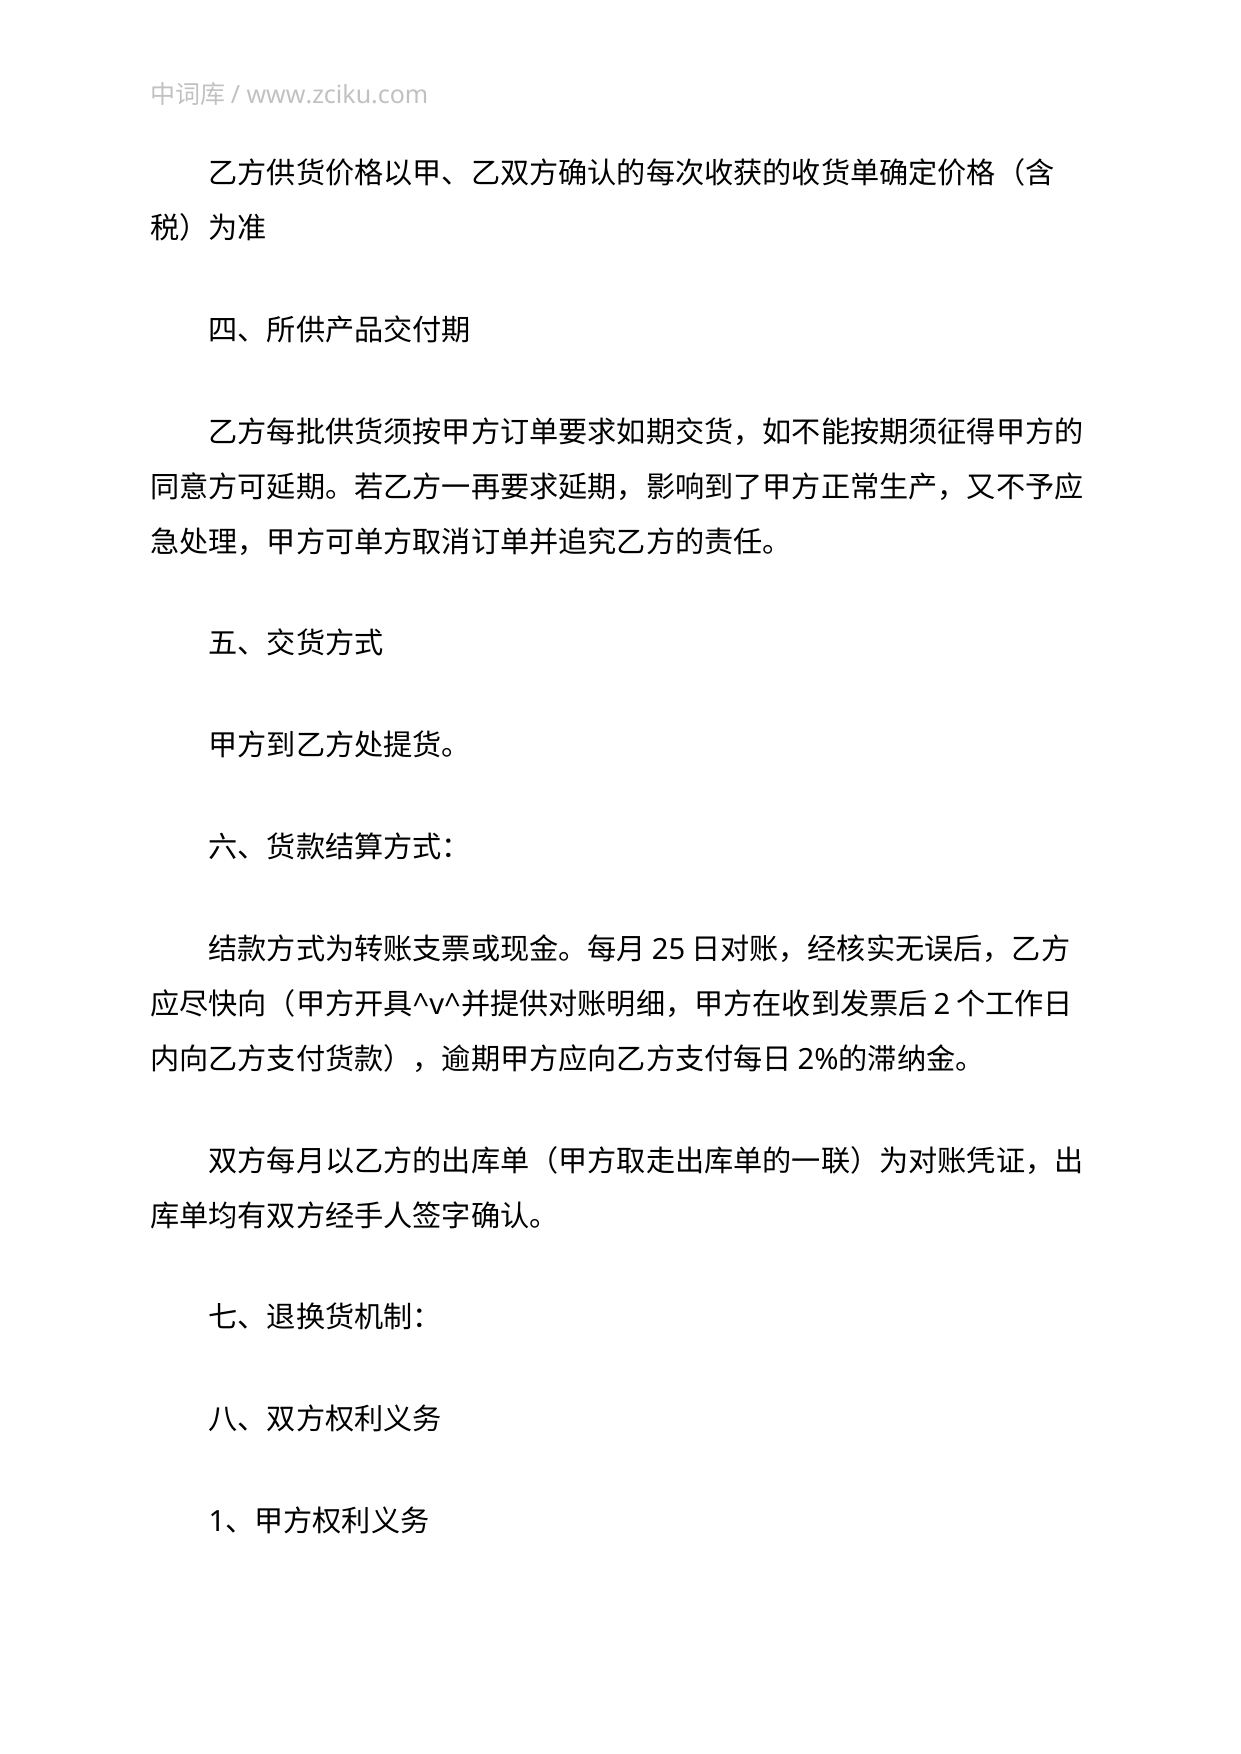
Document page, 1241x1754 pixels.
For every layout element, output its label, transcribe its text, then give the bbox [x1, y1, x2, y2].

text 七、退换货机制： [150, 1294, 1090, 1336]
text 乙方每批供货须按甲方订单要求如期交货，如不能按期须征得甲方的同意方可延期。若乙方一再要求延期，影响到了甲方正常生产，又不予应急处理，甲方可单方取消订单并追究乙方的责任。 [150, 408, 1090, 561]
text 1、甲方权利义务 [150, 1497, 1090, 1540]
text 四、所供产品交付期 [150, 307, 1090, 349]
text 甲方到乙方处提货。 [150, 722, 1090, 764]
text 结款方式为转账支票或现金。每月25日对账，经核实无误后，乙方应尽快向（甲方开具^v^并提供对账明细，甲方在收到发票后2个工作日内向乙方支付货款），逾期甲方应向乙方支付每日2%的滞纳金。 [150, 925, 1090, 1078]
text 五、交货方式 [150, 620, 1090, 662]
text 八、双方权利义务 [150, 1396, 1090, 1438]
text 六、货款结算方式： [150, 823, 1090, 866]
text 双方每月以乙方的出库单（甲方取走出库单的一联）为对账凭证，出库单均有双方经手人签字确认。 [150, 1137, 1090, 1234]
text 乙方供货价格以甲、乙双方确认的每次收获的收货单确定价格（含税）为准 [150, 150, 1090, 247]
